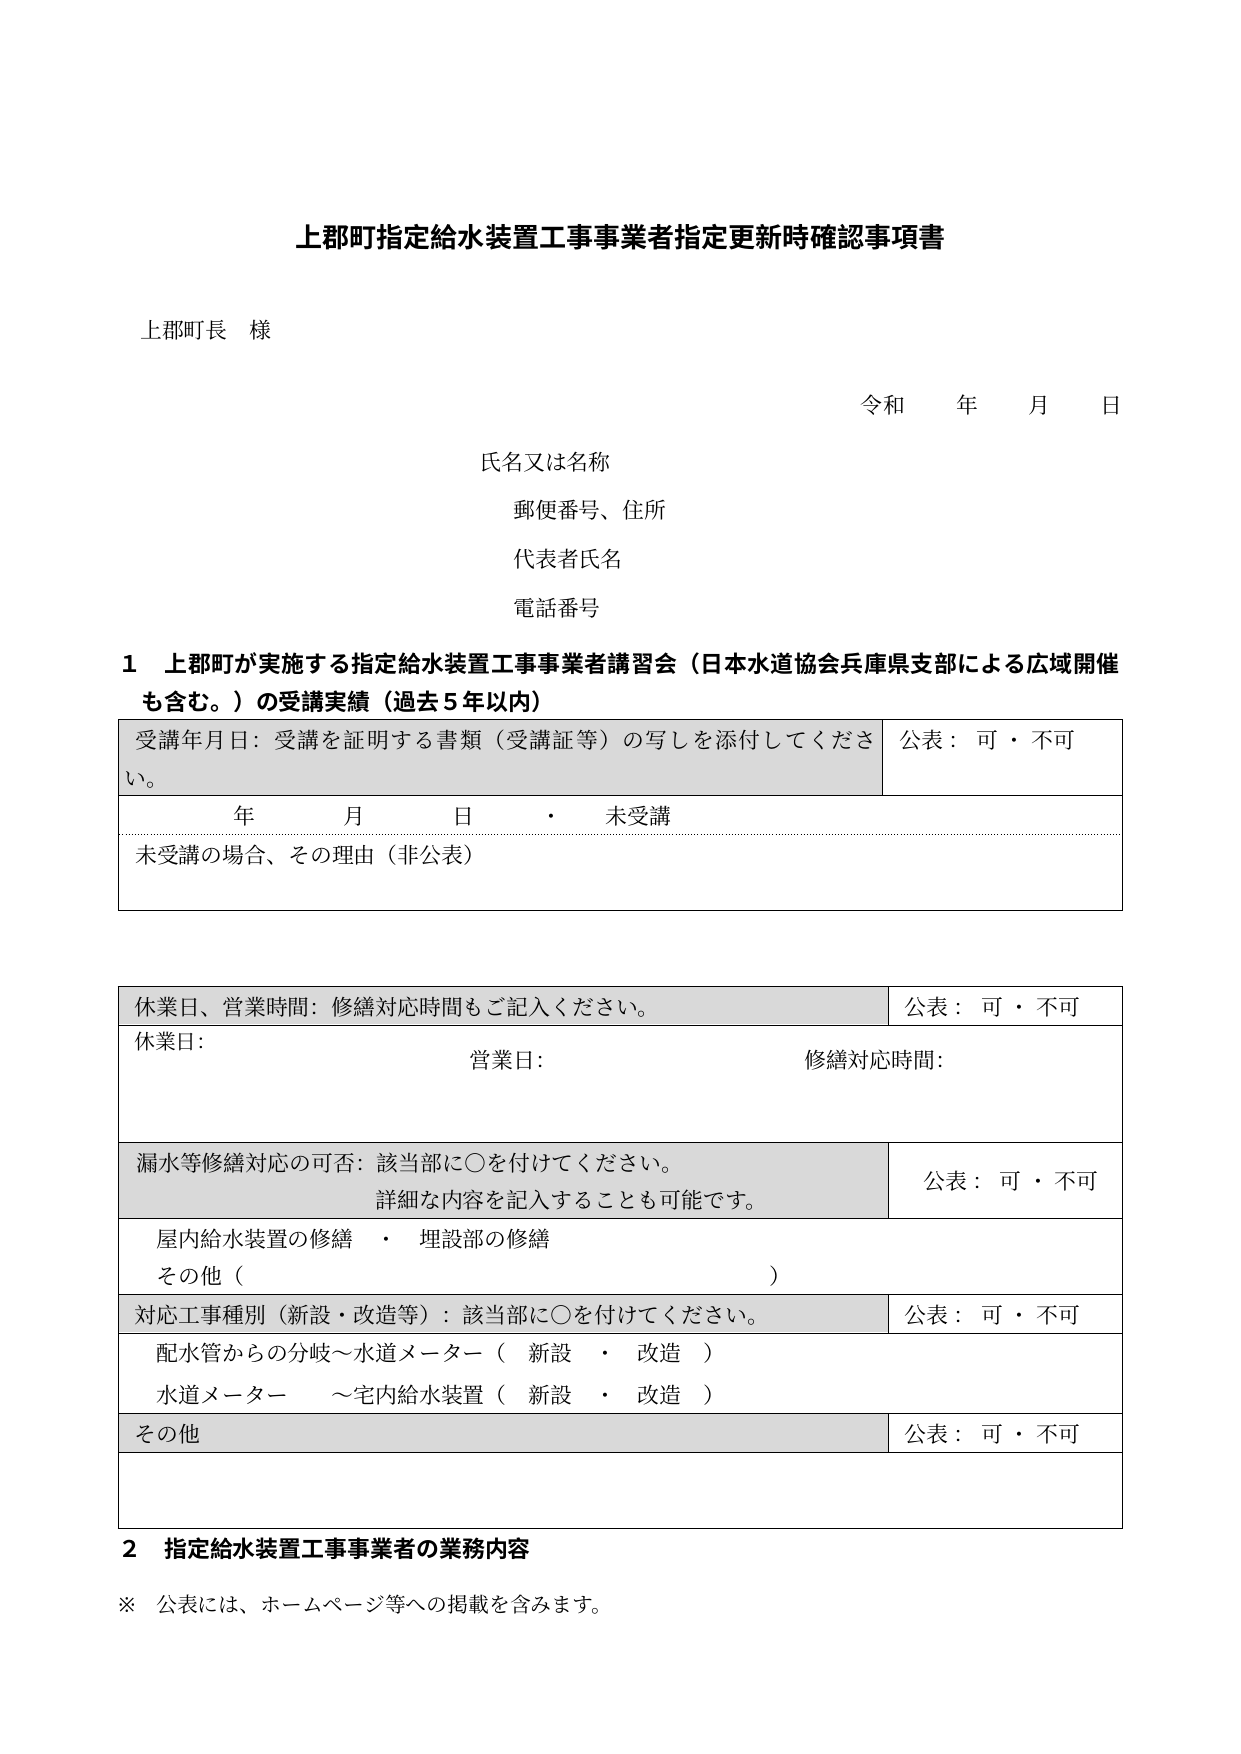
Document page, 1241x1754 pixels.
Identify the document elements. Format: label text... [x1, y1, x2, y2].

table_header 受講年月日：受講を証明する書類（受講証等）の写しを添付してください。 [119, 720, 882, 795]
table_cell 漏水等修繕対応の可否：該当部に○を付けてください。 詳細な内容を記入することも可能です。 [119, 1143, 888, 1218]
table_cell 対応工事種別（新設・改造等）：該当部に○を付けてください。 [119, 1295, 888, 1332]
text 氏名又は名称 [118, 442, 1122, 479]
text 代表者氏名 [513, 539, 1122, 577]
text 上郡町長 様 [118, 311, 1122, 348]
table_cell 営業日： [453, 1026, 787, 1142]
table_header 休業日、営業時間：修繕対応時間もご記入ください。 [119, 987, 888, 1024]
text 郵便番号、住所 [513, 491, 1122, 528]
table_cell 休業日： [119, 1026, 453, 1142]
text 上郡町指定給水装置工事事業者指定更新時確認事項書 [118, 198, 1122, 273]
text ※ 公表には、ホームページ等への掲載を含みます。 [118, 1585, 1122, 1622]
table_cell 屋内給水装置の修繕 ・ 埋設部の修繕 その他（ ） [119, 1219, 1122, 1294]
table_cell 公表 ： 可 ・ 不可 [889, 1143, 1122, 1218]
table_cell 公表 ： 可 ・ 不可 [889, 1414, 1122, 1452]
table_cell その他 [119, 1414, 888, 1452]
table_cell 配水管からの分岐～水道メーター（ 新設 ・ 改造 ） 水道メーター ～宅内給水装置（ 新設 ・ 改造 ） [119, 1334, 1122, 1413]
table_cell 公表 ： 可 ・ 不可 [889, 1295, 1122, 1332]
text 令和 年 月 日 [218, 386, 1122, 423]
table_cell 修繕対応時間： [788, 1026, 1122, 1142]
table_cell 年 月 日 ・ 未受講 [119, 796, 1122, 834]
table_cell [119, 1453, 1122, 1528]
table_header 公表 ： 可 ・ 不可 [889, 987, 1122, 1024]
text 電話番号 [513, 588, 1122, 626]
text ２ 指定給水装置工事事業者の業務内容 [118, 1529, 1122, 1566]
text １ 上郡町が実施する指定給水装置工事事業者講習会（日本水道協会兵庫県支部による広域開催も含む。）の受講実績（過去５年以内） [118, 644, 1122, 719]
table_header 公表 ： 可 ・ 不可 [883, 720, 1122, 795]
table_cell 未受講の場合、その理由（非公表） [119, 834, 1122, 910]
